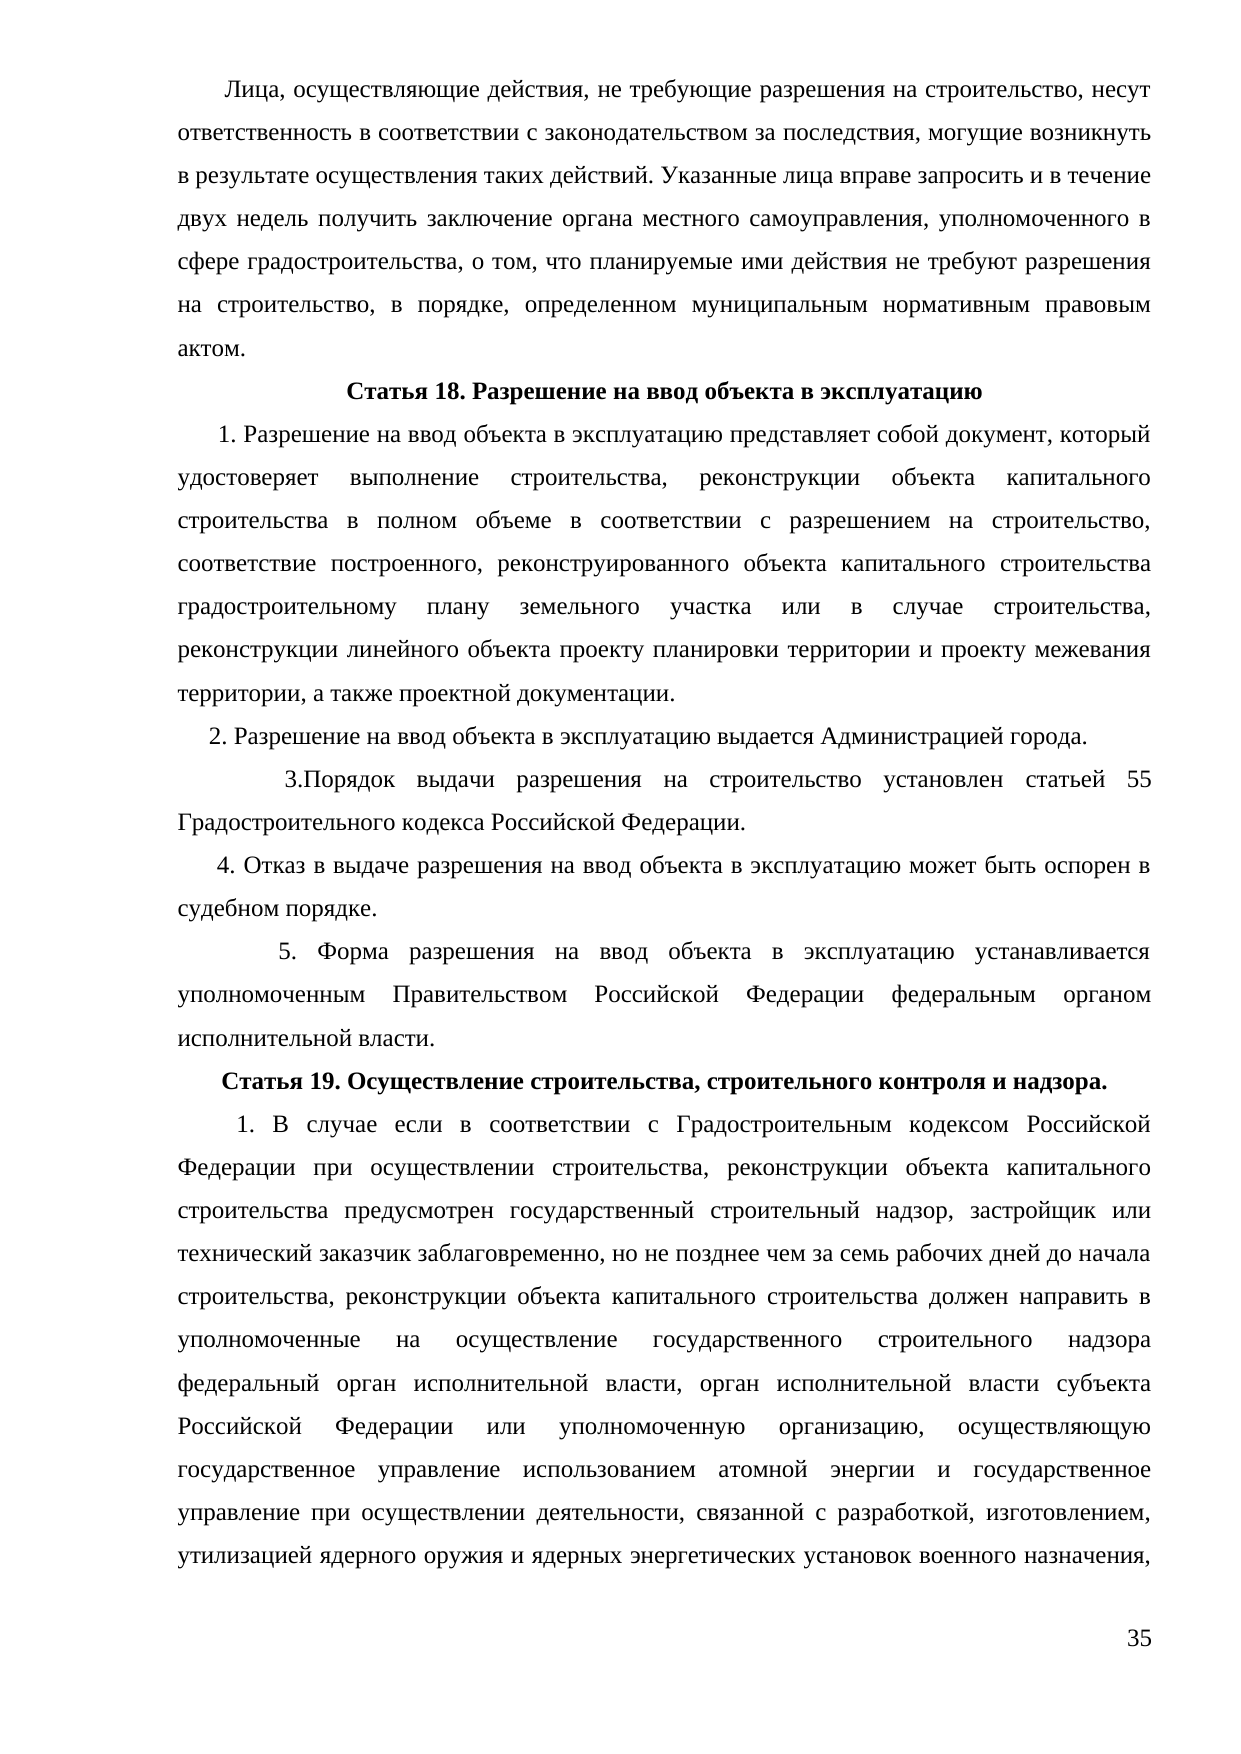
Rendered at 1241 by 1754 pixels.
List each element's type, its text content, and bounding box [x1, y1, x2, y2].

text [177, 1109, 1152, 1569]
text Статья 18. Разрешение на ввод объекта в эксплуатацию [177, 376, 1152, 404]
text 2. Разрешение на ввод объекта в эксплуатацию выдается Администрацией города. [177, 721, 1152, 749]
text Статья 19. Осуществление строительства, строительного контроля и надзора. [177, 1066, 1152, 1094]
text Лица, осуществляющие действия, не требующие разрешения на строительство, несут ответственность в соответствии с законодательством за последствия, могущие возникнуть в результате осуществления таких действий. Указанные лица вправе запросить и в течение двух недель получить заключение органа местного самоуправления, уполномоченного в сфере градостроительства, о том, что планируемые ими действия не требуют разрешения на строительство, в порядке, определенном муниципальным нормативным правовым актом. [177, 74, 1152, 361]
text 4. Отказ в выдаче разрешения на ввод объекта в эксплуатацию может быть оспорен в судебном порядке. [177, 850, 1152, 922]
text 1. Разрешение на ввод объекта в эксплуатацию представляет собой документ, который удостоверяет выполнение строительства, реконструкции объекта капитального строительства в полном объеме в соответствии с разрешением на строительство, соответствие построенного, реконструированного объекта капитального строительства градостроительному плану земельного участка или в случае строительства, реконструкции линейного объекта проекту планировки территории и проекту межевания территории, а также проектной документации. [177, 419, 1152, 706]
text 5. Форма разрешения на ввод объекта в эксплуатацию устанавливается уполномоченным Правительством Российской Федерации федеральным органом исполнительной власти. [177, 936, 1152, 1051]
text 3.Порядок выдачи разрешения на строительство установлен статьей 55 Градостроительного кодекса Российской Федерации. [177, 764, 1152, 836]
